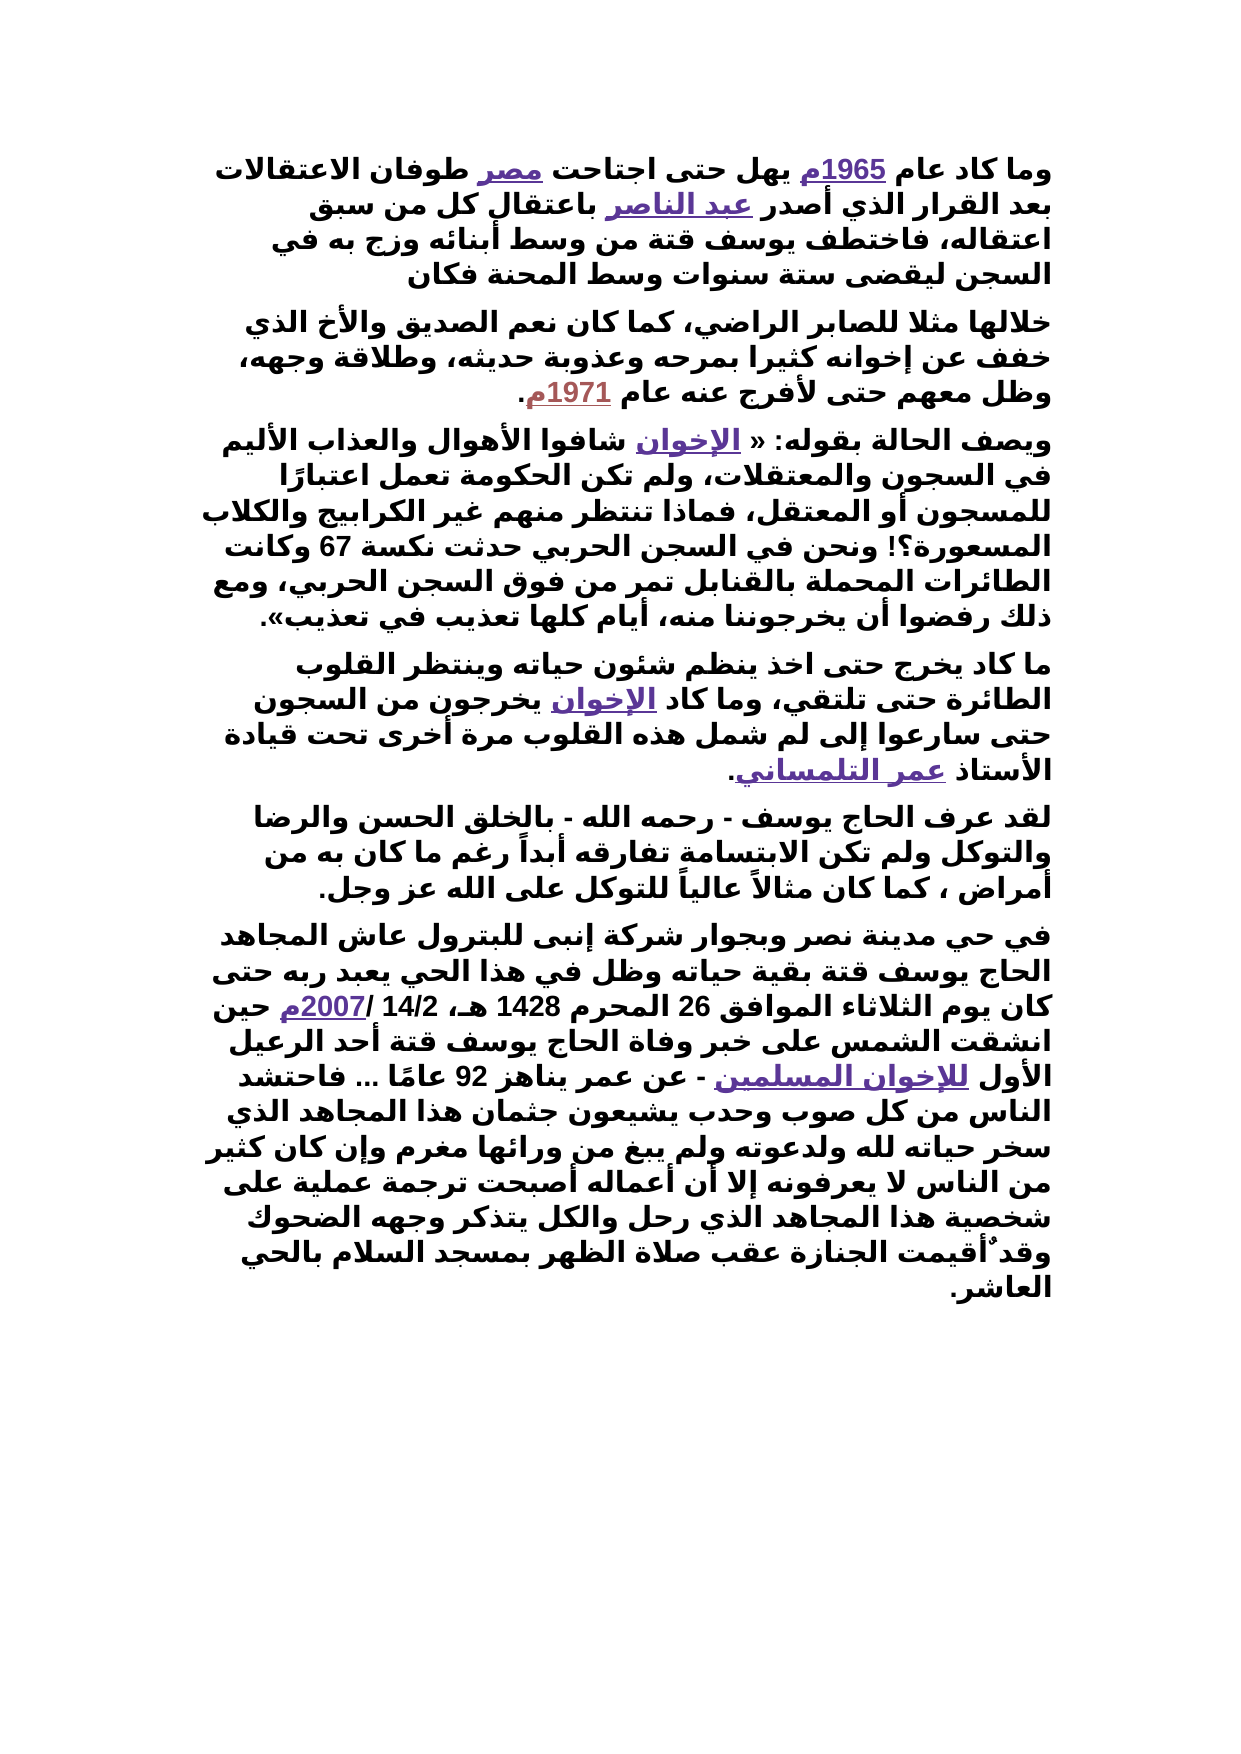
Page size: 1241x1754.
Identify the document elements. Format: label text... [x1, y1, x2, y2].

text ويصف الحالة بقوله: « الإخوان شافوا الأهوال والعذاب الأليم في السجون والمعتقلات، ولم تكن الحكومة تعمل اعتبارًا للمسجون أو المعتقل، فماذا تنتظر منهم غير الكرابيج والكلاب المسعورة؟! ونحن في السجن الحربي حدثت نكسة 67 وكانت الطائرات المحملة بالقنابل تمر من فوق السجن الحربي، ومع ذلك رفضوا أن يخرجوننا منه، أيام كلها تعذيب في تعذيب». [187, 421, 1053, 633]
text ما كاد يخرج حتى اخذ ينظم شئون حياته وينتظر القلوب الطائرة حتى تلتقي، وما كاد الإخوان يخرجون من السجون حتى سارعوا إلى لم شمل هذه القلوب مرة أخرى تحت قيادة الأستاذ عمر التلمساني. [187, 645, 1053, 786]
text وما كاد عام 1965م يهل حتى اجتاحت مصر طوفان الاعتقالات بعد القرار الذي أصدر عبد الناصر باعتقال كل من سبق اعتقاله، فاختطف يوسف قتة من وسط أبنائه وزج به في السجن ليقضى ستة سنوات وسط المحنة فكان [187, 150, 1053, 291]
text في حي مدينة نصر وبجوار شركة إنبى للبترول عاش المجاهد الحاج يوسف قتة بقية حياته وظل في هذا الحي يعبد ربه حتى كان يوم الثلاثاء الموافق 26 المحرم 1428 هـ، 14/2 /2007م حين انشقت الشمس على خبر وفاة الحاج يوسف قتة أحد الرعيل الأول للإخوان المسلمين - عن عمر يناهز 92 عامًا ... فاحتشد الناس من كل صوب وحدب يشيعون جثمان هذا المجاهد الذي سخر حياته لله ولدعوته ولم يبغ من ورائها مغرم وإن كان كثير من الناس لا يعرفونه إلا أن أعماله أصبحت ترجمة عملية على شخصية هذا المجاهد الذي رحل والكل يتذكر وجهه الضحوك وقد ٌأقيمت الجنازة عقب صلاة الظهر بمسجد السلام بالحي العاشر. [187, 917, 1053, 1304]
text لقد عرف الحاج يوسف - رحمه الله - بالخلق الحسن والرضا والتوكل ولم تكن الابتسامة تفارقه أبداً رغم ما كان به من أمراض ، كما كان مثالاً عالياً للتوكل على الله عز وجل. [187, 798, 1053, 904]
text خلالها مثلا للصابر الراضي، كما كان نعم الصديق والأخ الذي خفف عن إخوانه كثيرا بمرحه وعذوبة حديثه، وطلاقة وجهه، وظل معهم حتى لأفرج عنه عام 1971م. [187, 303, 1053, 409]
